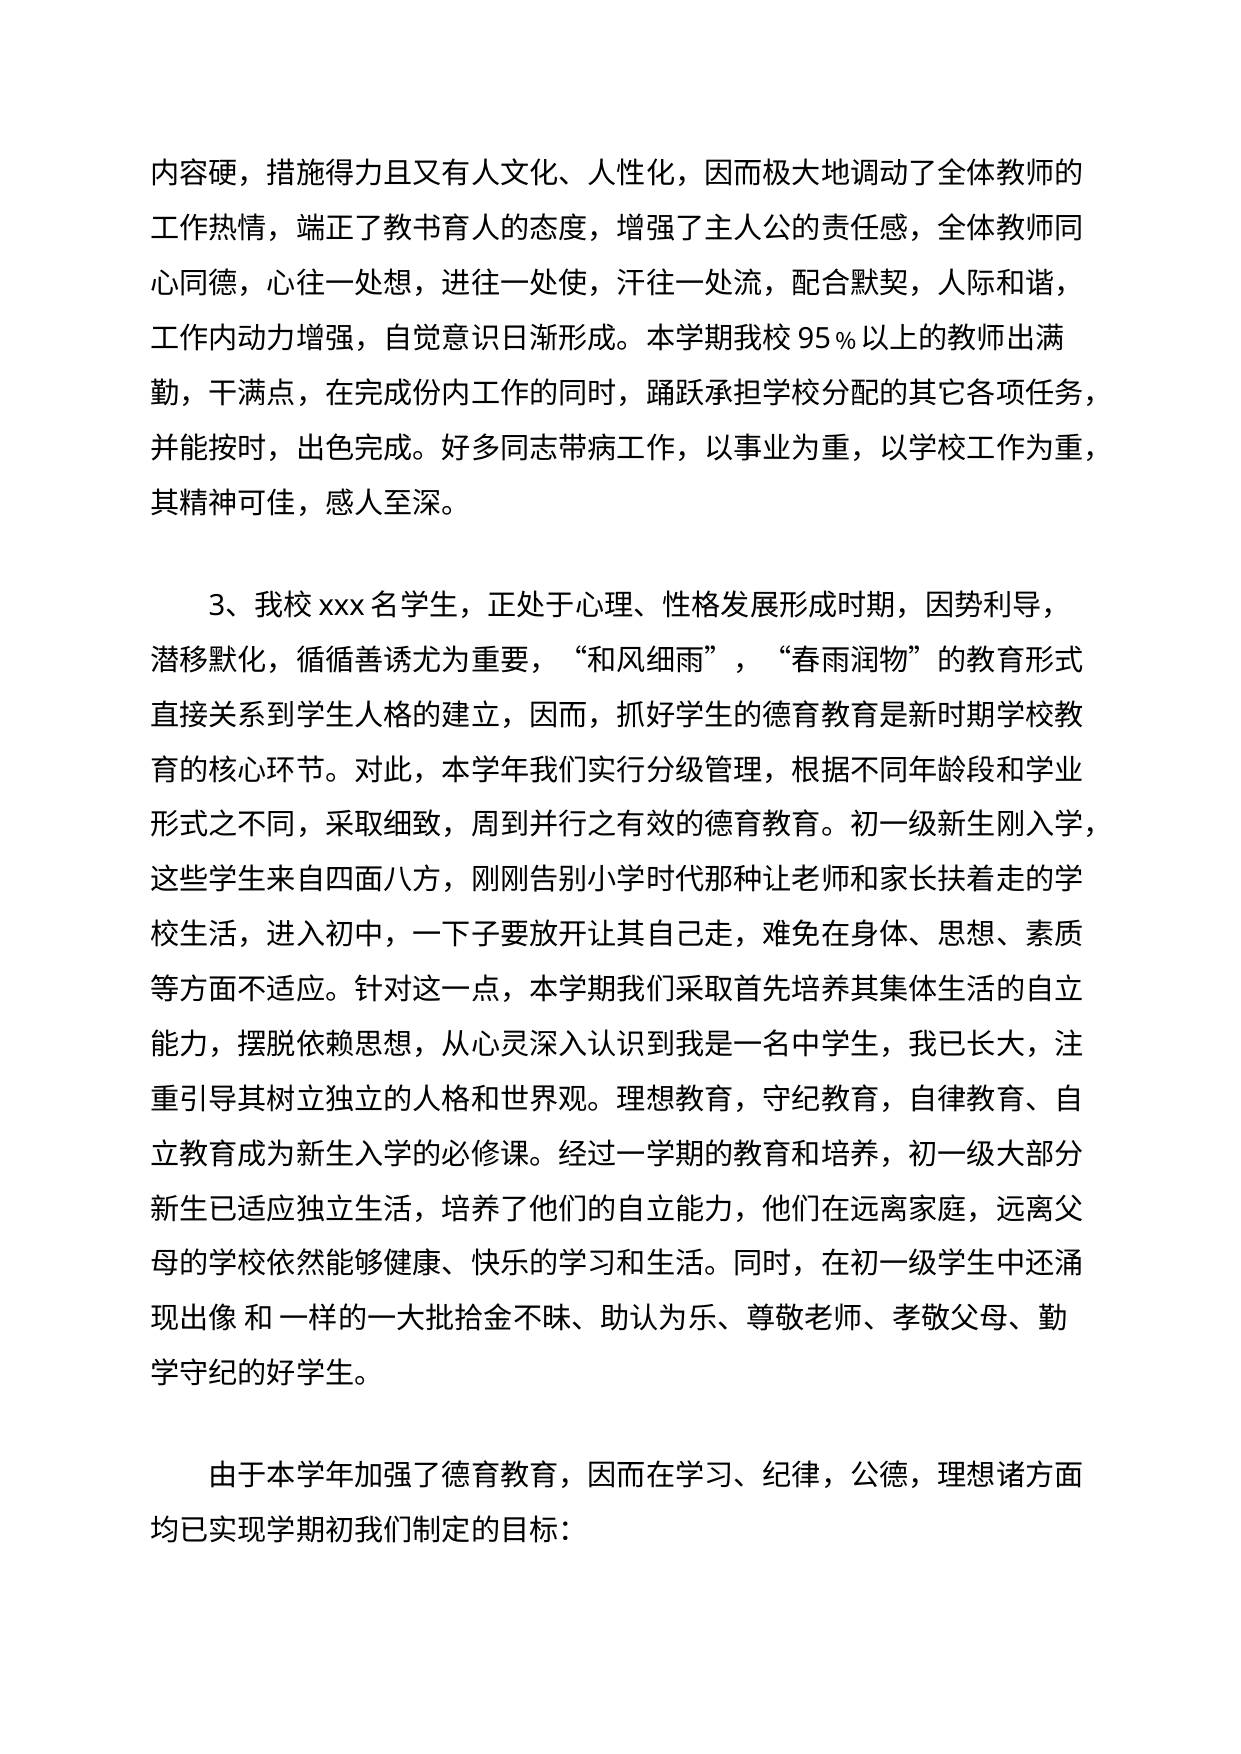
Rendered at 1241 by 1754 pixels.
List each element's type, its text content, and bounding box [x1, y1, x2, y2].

text 由于本学年加强了德育教育，因而在学习、纪律，公德，理想诸方面均已实现学期初我们制定的目标： [150, 1452, 1090, 1549]
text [150, 150, 1090, 522]
text 3、我校xxx名学生，正处于心理、性格发展形成时期，因势利导，潜移默化，循循善诱尤为重要，“和风细雨”，“春雨润物”的教育形式直接关系到学生人格的建立，因而，抓好学生的德育教育是新时期学校教育的核心环节。对此，本学年我们实行分级管理，根据不同年龄段和学业形式之不同，采取细致，周到并行之有效的德育教育。初一级新生刚入学，这些学生来自四面八方，刚刚告别小学时代那种让老师和家长扶着走的学校生活，进入初中，一下子要放开让其自己走，难免在身体、思想、素质等方面不适应。针对这一点，本学期我们采取首先培养其集体生活的自立能力，摆脱依赖思想，从心灵深入认识到我是一名中学生，我已长大，注重引导其树立独立的人格和世界观。理想教育，守纪教育，自律教育、自立教育成为新生入学的必修课。经过一学期的教育和培养，初一级大部分新生已适应独立生活，培养了他们的自立能力，他们在远离家庭，远离父母的学校依然能够健康、快乐的学习和生活。同时，在初一级学生中还涌现出像 和 一样的一大批拾金不昧、助认为乐、尊敬老师、孝敬父母、勤学守纪的好学生。 [150, 581, 1090, 1392]
